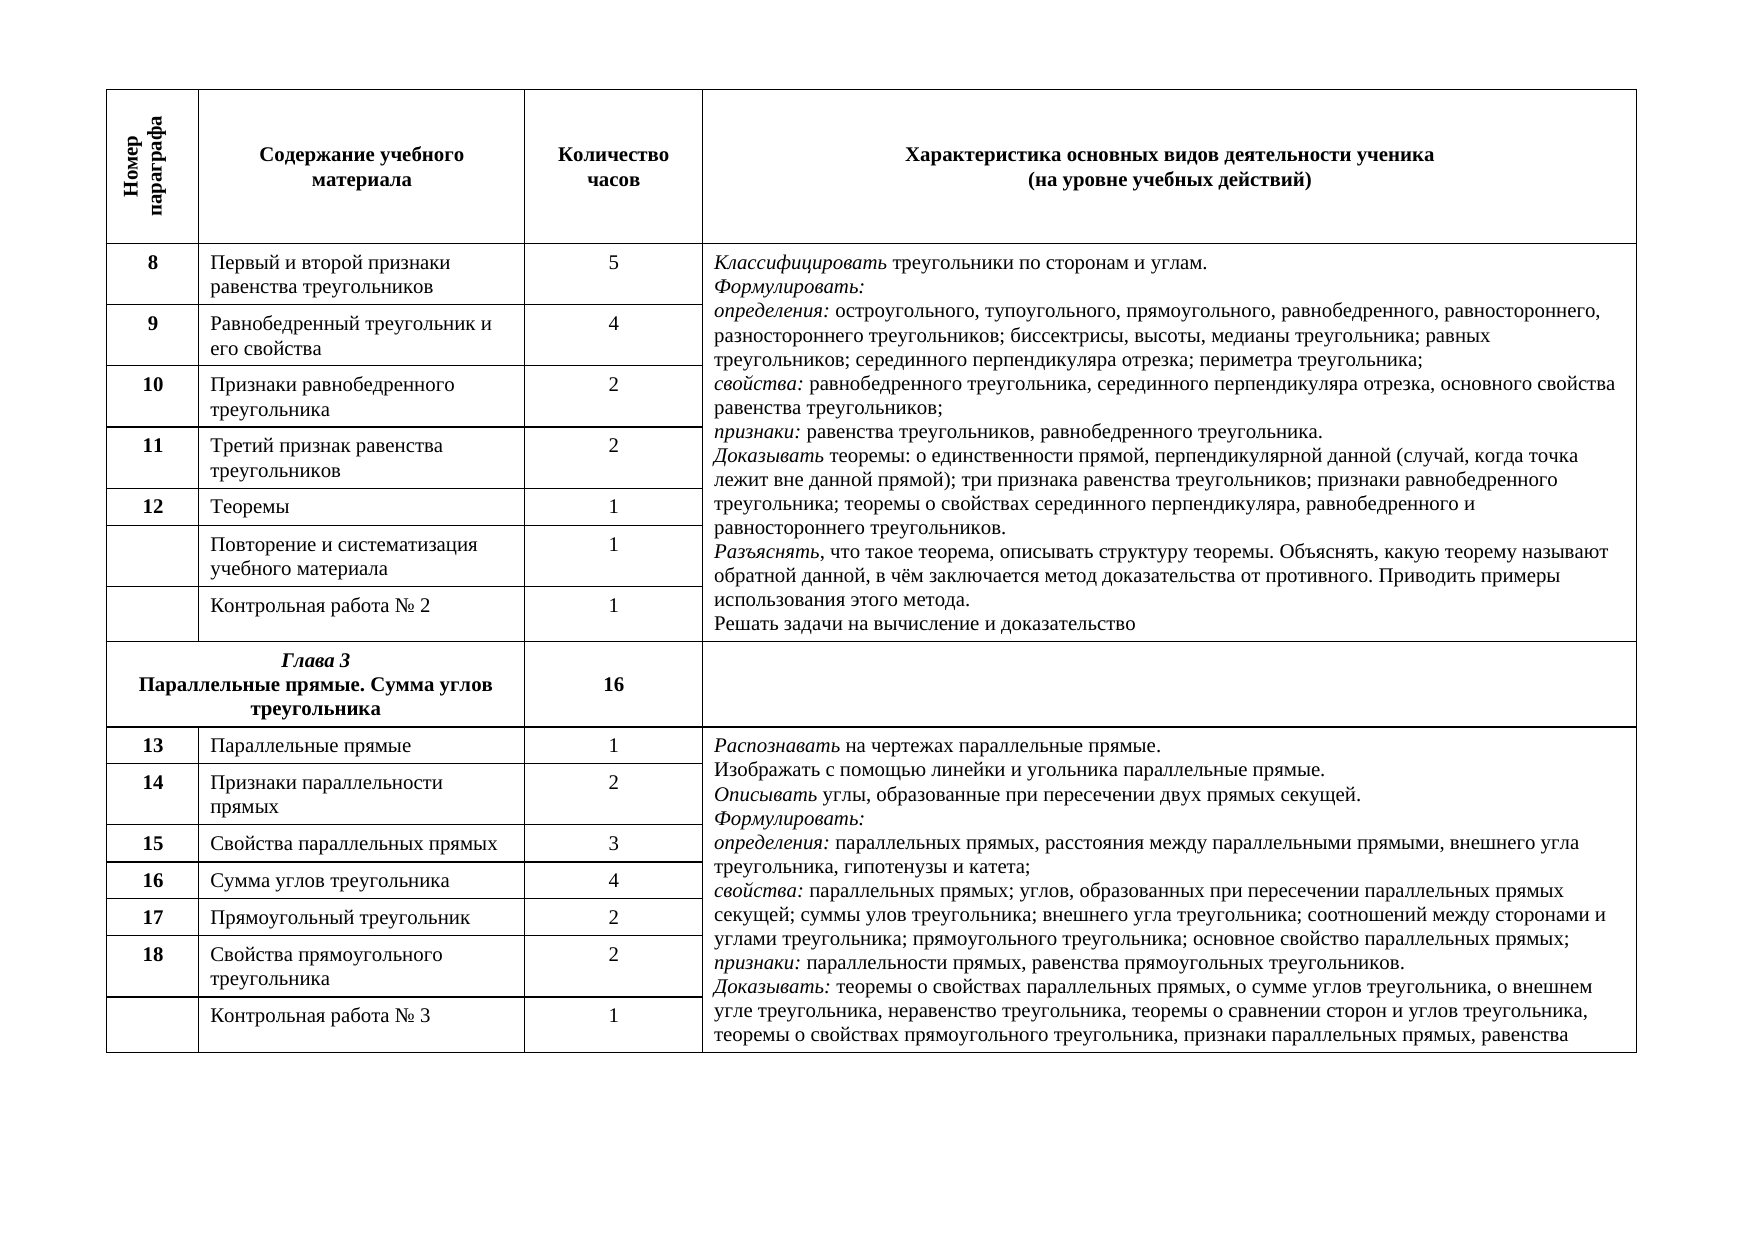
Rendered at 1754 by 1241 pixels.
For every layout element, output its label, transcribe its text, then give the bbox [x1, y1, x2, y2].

table_cell Распознавать на чертежах параллельные прямые. Изображать с помощью линейки и угольника параллельные прямые. Описывать углы, образованные при пересечении двух прямых секущей. Формулировать: определения: параллельных прямых, расстояния между параллельными прямыми, внешнего угла треугольника, гипотенузы и катета; свойства: параллельных прямых; углов, образованных при пересечении параллельных прямых секущей; суммы улов треугольника; внешнего угла треугольника; соотношений между сторонами и углами треугольника; прямоугольного треугольника; основное свойство параллельных прямых; признаки: параллельности прямых, равенства прямоугольных треугольников. Доказывать: теоремы о свойствах параллельных прямых, о сумме углов треугольника, о внешнем угле треугольника, неравенство треугольника, теоремы о сравнении сторон и углов треугольника, теоремы о свойствах прямоугольного треугольника, признаки параллельных прямых, равенства прямоугольных треугольников. Решать задачи на вычисление и доказательство [703, 728, 1636, 1052]
table_cell 14 [107, 764, 198, 824]
table_header Содержание учебного материала [199, 90, 524, 243]
table_cell 11 [107, 428, 198, 487]
table_cell 18 [107, 936, 198, 996]
table_cell 12 [107, 489, 198, 524]
table_cell 2 [525, 936, 702, 996]
table_cell Третий признак равенства треугольников [199, 428, 524, 487]
table_cell [107, 526, 198, 586]
table_cell 4 [525, 863, 702, 898]
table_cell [703, 244, 1636, 641]
table_cell Контрольная работа № 2 [199, 587, 524, 641]
table_cell 1 [525, 587, 702, 641]
table_cell Параллельные прямые [199, 728, 524, 763]
table_cell Теоремы [199, 489, 524, 524]
table_cell Сумма углов треугольника [199, 863, 524, 898]
table_cell 4 [525, 305, 702, 365]
table_cell 2 [525, 899, 702, 935]
table_header Характеристика основных видов деятельности ученика (на уровне учебных действий) [703, 90, 1636, 243]
table_cell Признаки равнобедренного треугольника [199, 366, 524, 426]
table_cell 17 [107, 899, 198, 935]
table_cell Свойства прямоугольного треугольника [199, 936, 524, 996]
table_cell 3 [525, 825, 702, 861]
table_cell 8 [107, 244, 198, 304]
table_cell Глава 3 Параллельные прямые. Сумма углов треугольника [107, 642, 524, 726]
table_cell [107, 998, 198, 1052]
table_cell Первый и второй признаки равенства треугольников [199, 244, 524, 304]
table_cell 2 [525, 428, 702, 487]
table_cell 16 [525, 642, 702, 726]
table_cell [107, 587, 198, 641]
table_cell 9 [107, 305, 198, 365]
table_header Количество часов [525, 90, 702, 243]
table_cell Контрольная работа № 3 [199, 998, 524, 1052]
table_cell Повторение и систематизация учебного материала [199, 526, 524, 586]
table_cell Равнобедренный треугольник и его свойства [199, 305, 524, 365]
table_cell 1 [525, 526, 702, 586]
table_cell 2 [525, 366, 702, 426]
table_cell 15 [107, 825, 198, 861]
table_cell Прямоугольный треугольник [199, 899, 524, 935]
table_cell 13 [107, 728, 198, 763]
table_cell 1 [525, 998, 702, 1052]
table_cell 1 [525, 728, 702, 763]
table_cell 2 [525, 764, 702, 824]
table_cell [703, 642, 1636, 726]
table_cell 10 [107, 366, 198, 426]
table_cell Свойства параллельных прямых [199, 825, 524, 861]
table_cell 16 [107, 863, 198, 898]
table_cell 1 [525, 489, 702, 524]
table_cell 5 [525, 244, 702, 304]
table_cell Признаки параллельности прямых [199, 764, 524, 824]
table_header Номер параграфа [107, 90, 198, 243]
